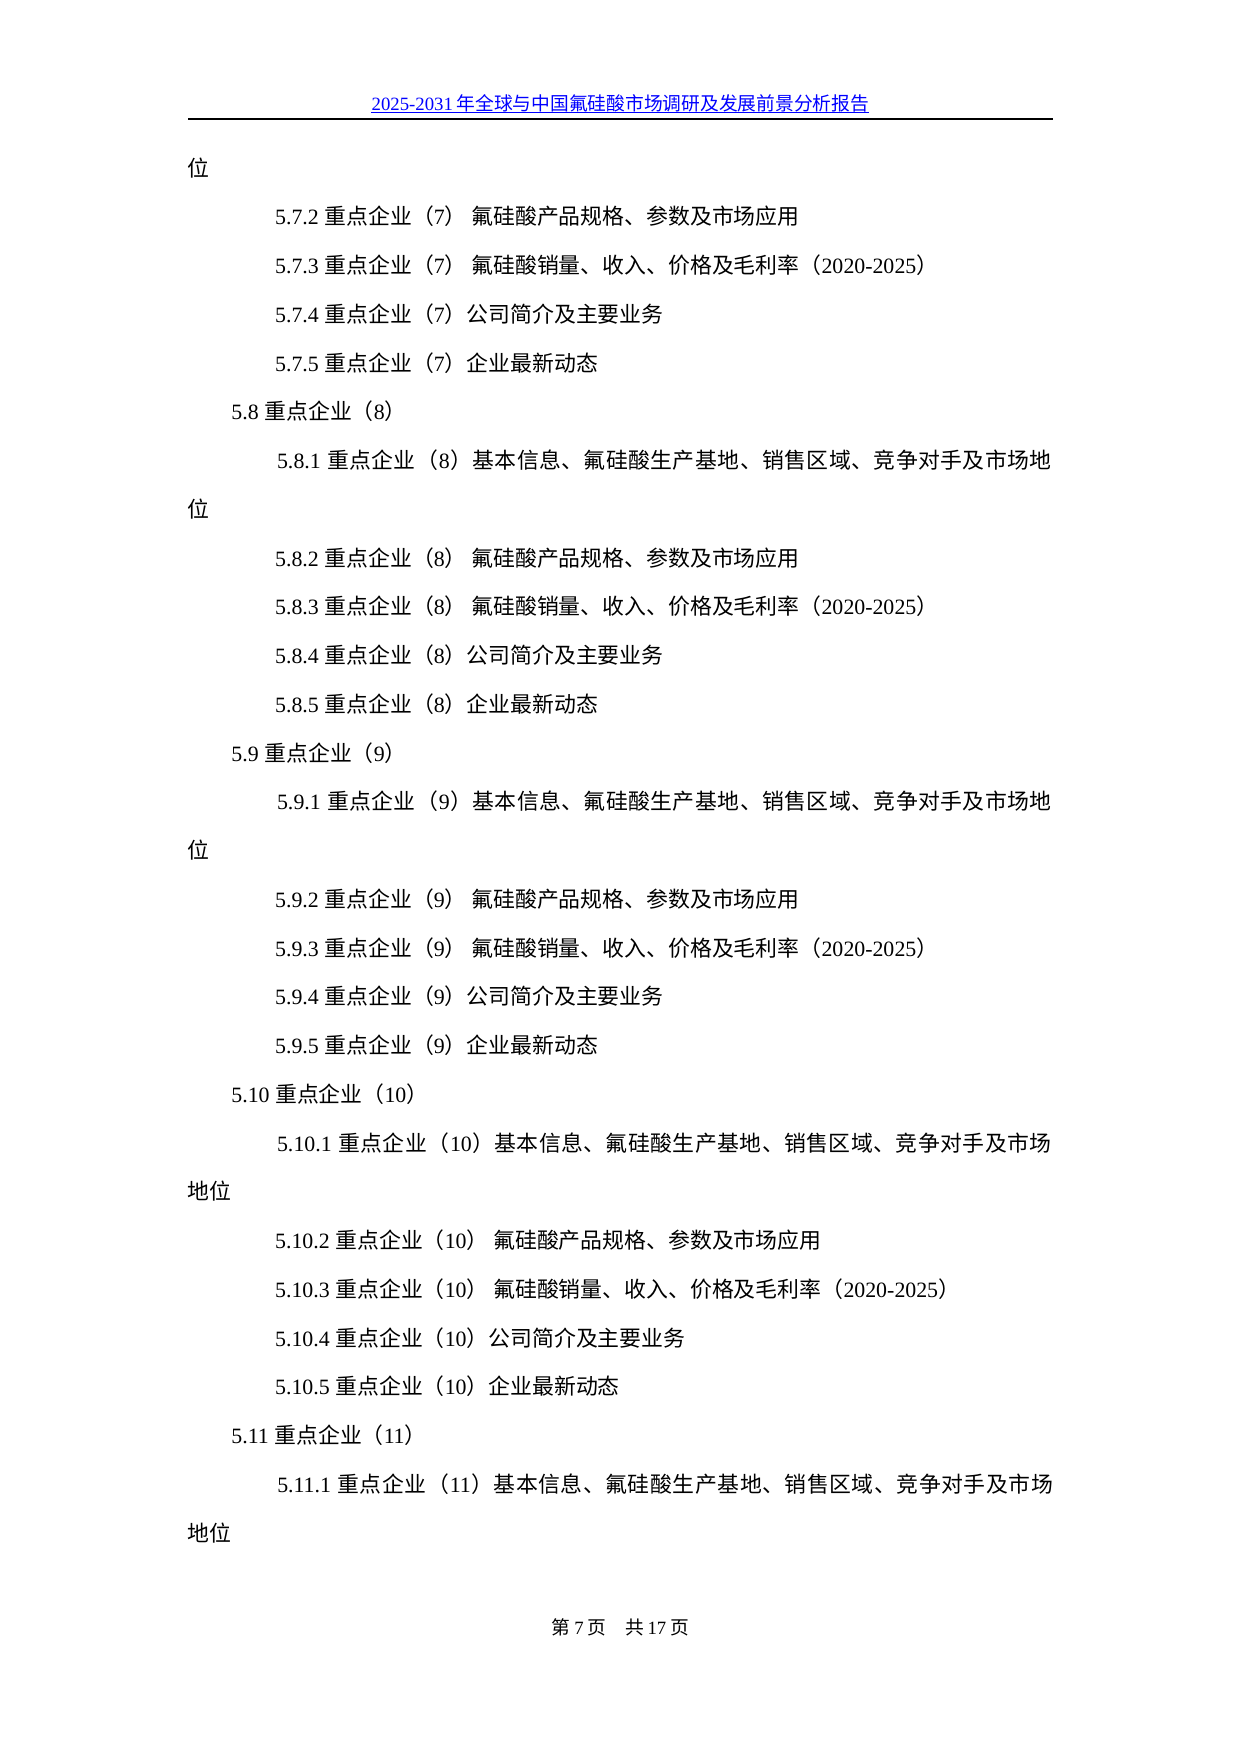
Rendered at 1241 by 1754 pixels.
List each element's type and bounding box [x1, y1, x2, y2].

text [187, 150, 1053, 1548]
